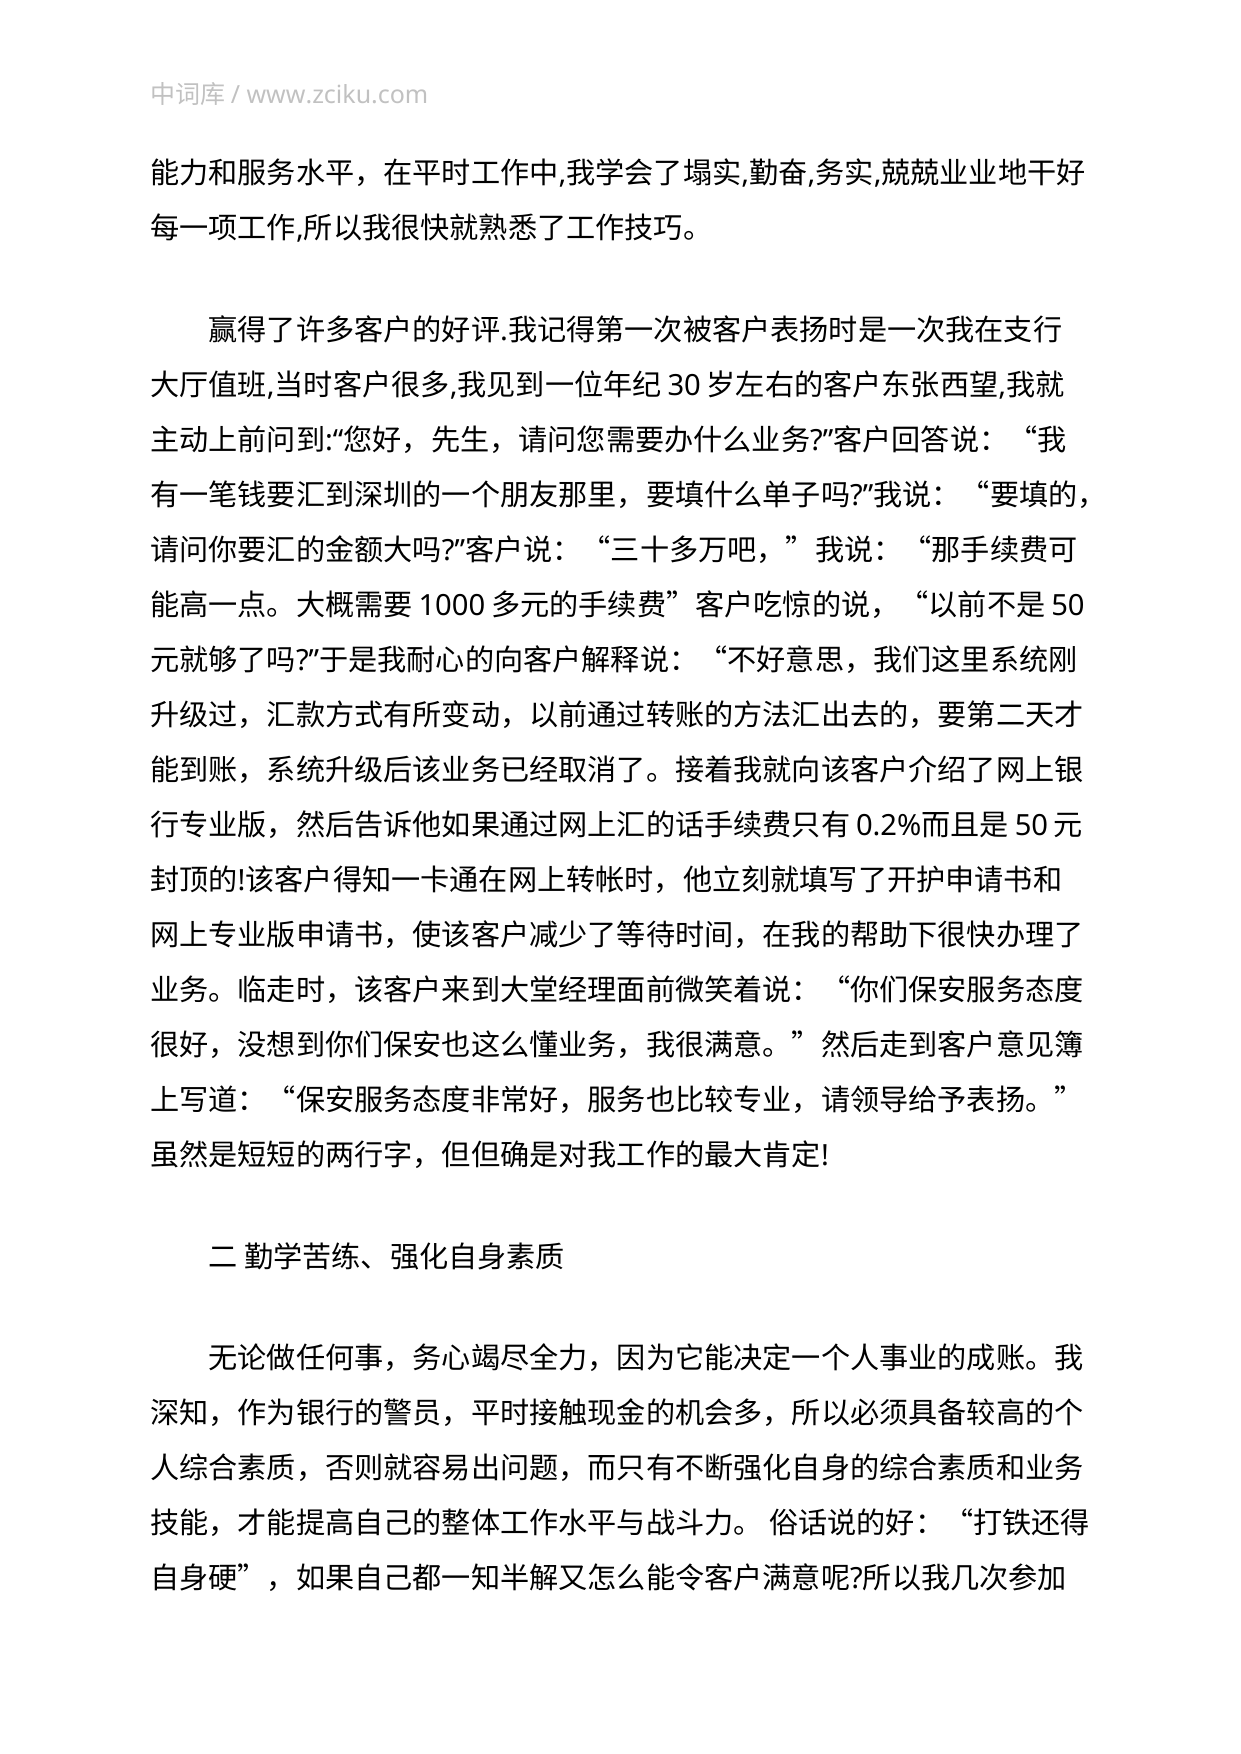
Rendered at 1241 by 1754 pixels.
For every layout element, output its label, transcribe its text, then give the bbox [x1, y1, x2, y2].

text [150, 150, 1090, 247]
text 赢得了许多客户的好评.我记得第一次被客户表扬时是一次我在支行大厅值班,当时客户很多,我见到一位年纪30岁左右的客户东张西望,我就主动上前问到:“您好，先生，请问您需要办什么业务?”客户回答说：“我有一笔钱要汇到深圳的一个朋友那里，要填什么单子吗?”我说：“要填的，请问你要汇的金额大吗?”客户说：“三十多万吧，”我说：“那手续费可能高一点。大概需要1000多元的手续费”客户吃惊的说，“以前不是50元就够了吗?”于是我耐心的向客户解释说：“不好意思，我们这里系统刚升级过，汇款方式有所变动，以前通过转账的方法汇出去的，要第二天才能到账，系统升级后该业务已经取消了。接着我就向该客户介绍了网上银行专业版，然后告诉他如果通过网上汇的话手续费只有0.2%而且是50元 封顶的!该客户得知一卡通在网上转帐时，他立刻就填写了开护申请书和网上专业版申请书，使该客户减少了等待时间，在我的帮助下很快办理了业务。临走时，该客户来到大堂经理面前微笑着说：“你们保安服务态度很好，没想到你们保安也这么懂业务，我很满意。”然后走到客户意见簿上写道：“保安服务态度非常好，服务也比较专业，请领导给予表扬。”虽然是短短的两行字，但但确是对我工作的最大肯定! [150, 307, 1090, 1174]
text 二 勤学苦练、强化自身素质 [150, 1233, 1090, 1276]
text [150, 1335, 1090, 1597]
